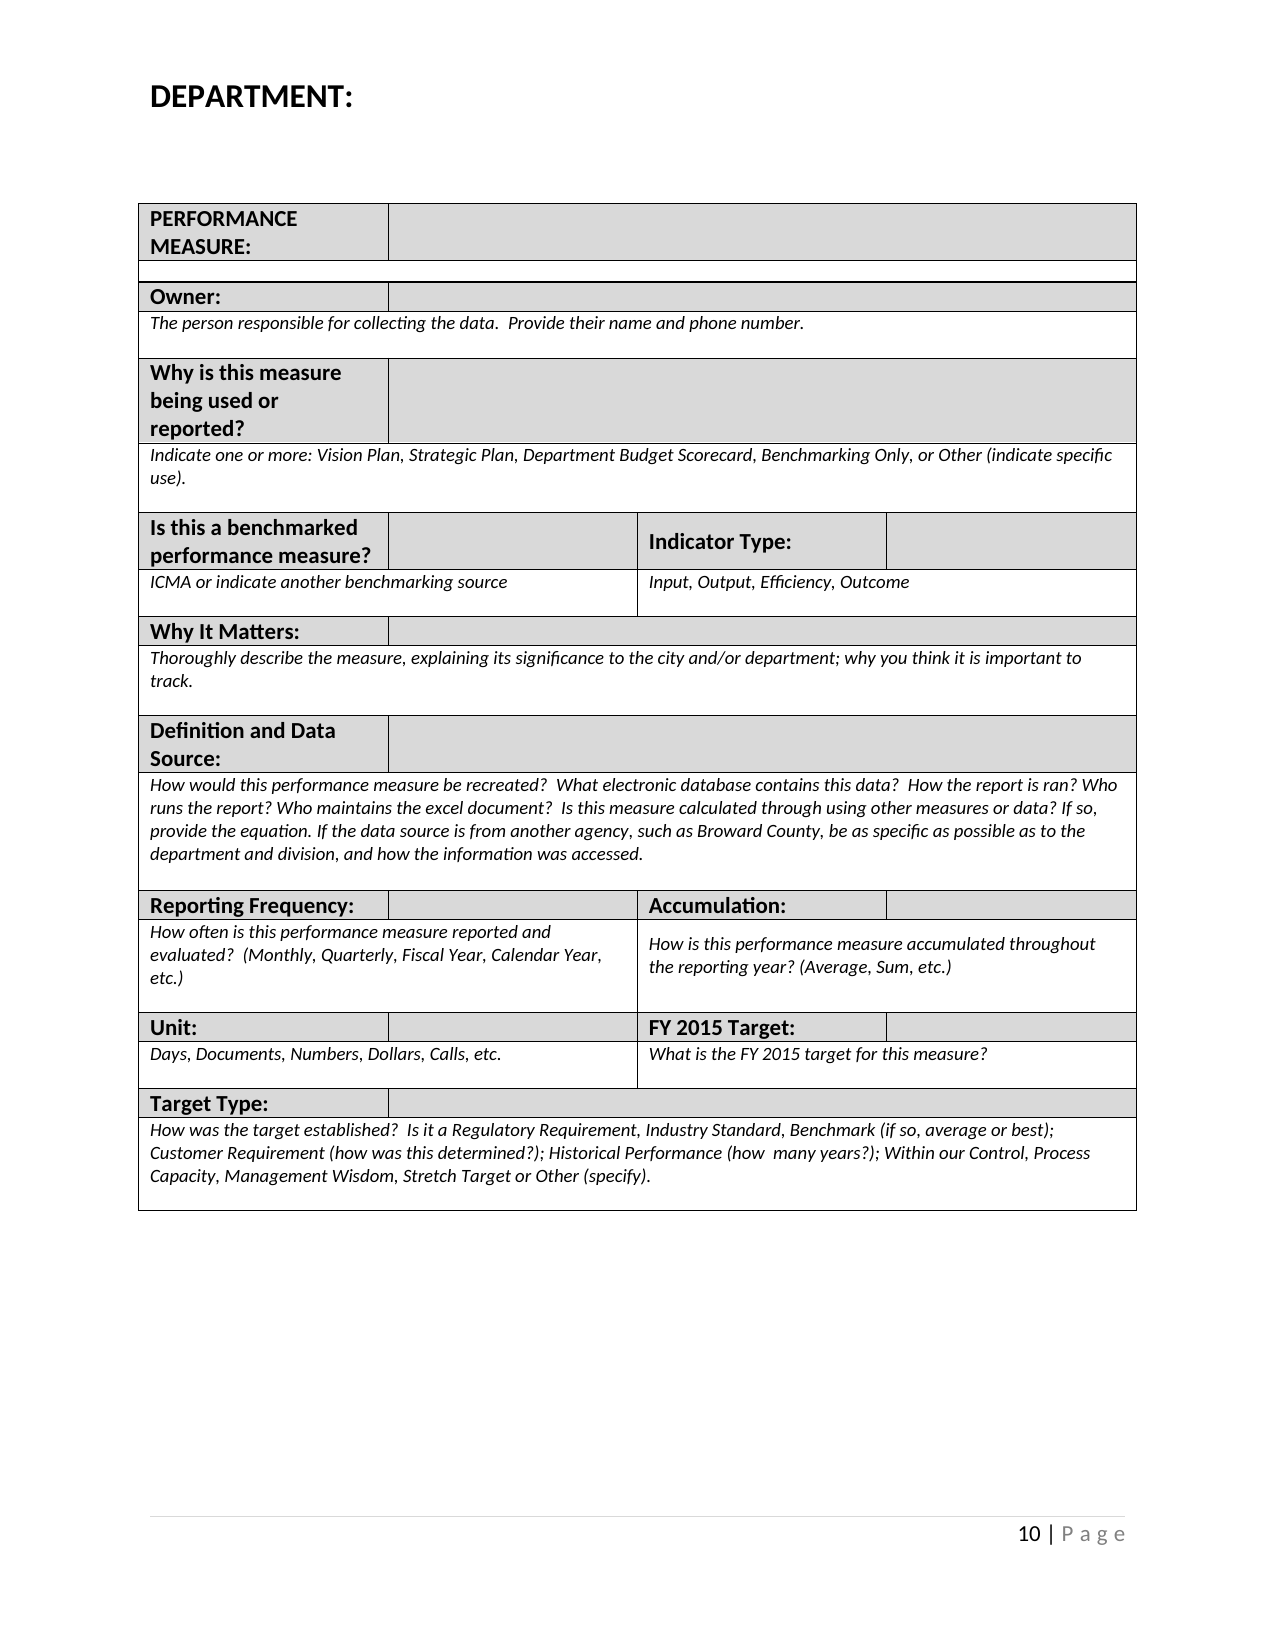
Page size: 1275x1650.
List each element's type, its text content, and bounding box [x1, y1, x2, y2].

table_cell ICMA or indicate another benchmarking source [139, 570, 637, 616]
table_cell [887, 1013, 1136, 1041]
table_cell Is this a benchmarked performance measure? [139, 513, 388, 569]
table_cell Input, Output, Efficiency, Outcome [638, 570, 1136, 616]
table_cell [887, 891, 1136, 919]
table_cell [389, 1013, 637, 1041]
table_cell [389, 283, 1136, 311]
table_cell Reporting Frequency: [139, 891, 388, 919]
table_cell FY 2015 Target: [638, 1013, 886, 1041]
table_cell How often is this performance measure reported and evaluated? (Monthly, Quarterly, Fiscal Year, Calendar Year, etc.) [139, 920, 637, 1012]
table_cell How is this performance measure accumulated throughout the reporting year? (Average, Sum, etc.) [638, 920, 1136, 1012]
table_cell Target Type: [139, 1089, 388, 1117]
table_cell [139, 261, 1136, 281]
table_cell [389, 1089, 1136, 1117]
table_cell Days, Documents, Numbers, Dollars, Calls, etc. [139, 1042, 637, 1088]
table_cell How was the target established? Is it a Regulatory Requirement, Industry Standard, Benchmark (if so, average or best); Customer Requirement (how was this determined?); Historical Performance (how many years?); Within our Control, Process Capacity, Management Wisdom, Stretch Target or Other (specify). [139, 1118, 1136, 1210]
table_header PERFORMANCE MEASURE: [139, 204, 388, 260]
table_cell Why is this measure being used or reported? [139, 359, 388, 442]
table_cell [389, 891, 637, 919]
table_cell What is the FY 2015 target for this measure? [638, 1042, 1136, 1088]
table_cell Unit: [139, 1013, 388, 1041]
table_cell [389, 359, 1136, 442]
table_cell Why It Matters: [139, 617, 388, 645]
table_cell Thoroughly describe the measure, explaining its significance to the city and/or department; why you think it is important to track. [139, 646, 1136, 715]
table_cell Definition and Data Source: [139, 716, 388, 772]
table_header [389, 204, 1136, 260]
table_cell Accumulation: [638, 891, 886, 919]
table_cell Indicate one or more: Vision Plan, Strategic Plan, Department Budget Scorecard, Benchmarking Only, or Other (indicate specific use). [139, 444, 1136, 512]
table_cell Indicator Type: [638, 513, 886, 569]
table_cell Owner: [139, 283, 388, 311]
table_cell [389, 617, 1136, 645]
table_cell [887, 513, 1136, 569]
table_cell [389, 513, 637, 569]
table_cell The person responsible for collecting the data. Provide their name and phone number. [139, 312, 1136, 357]
table_cell [389, 716, 1136, 772]
table_cell How would this performance measure be recreated? What electronic database contains this data? How the report is ran? Who runs the report? Who maintains the excel document? Is this measure calculated through using other measures or data? If so, provide the equation. If the data source is from another agency, such as Broward County, be as specific as possible as to the department and division, and how the information was accessed. [139, 773, 1136, 890]
